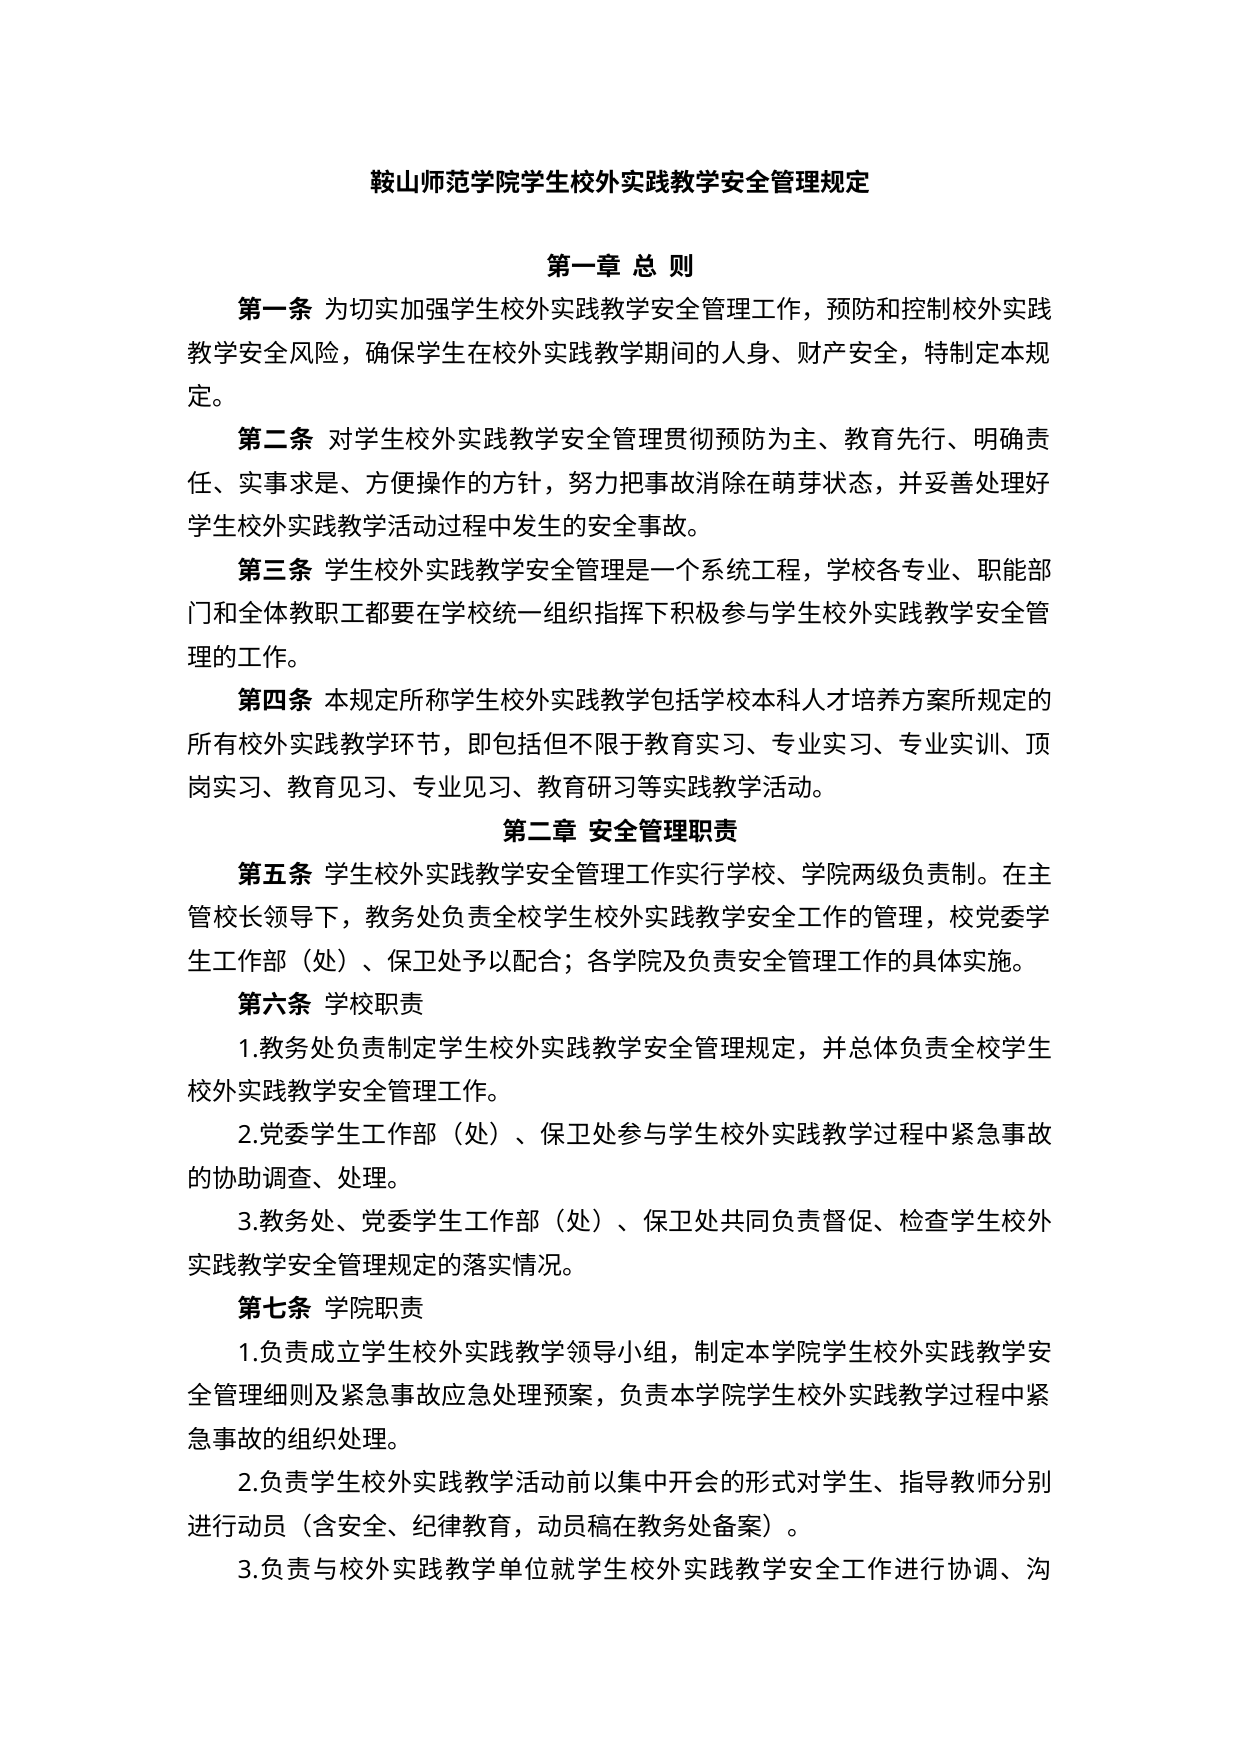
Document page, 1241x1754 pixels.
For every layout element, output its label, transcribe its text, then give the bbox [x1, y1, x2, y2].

subtitle 鞍山师范学院学生校外实践教学安全管理规定 [187, 162, 1053, 198]
text 2.党委学生工作部（处）、保卫处参与学生校外实践教学过程中紧急事故的协助调查、处理。 [187, 1115, 1053, 1195]
text 第五条 学生校外实践教学安全管理工作实行学校、学院两级负责制。在主管校长领导下，教务处负责全校学生校外实践教学安全工作的管理，校党委学生工作部（处）、保卫处予以配合；各学院及负责安全管理工作的具体实施。 [187, 854, 1053, 977]
text 1.教务处负责制定学生校外实践教学安全管理规定，并总体负责全校学生校外实践教学安全管理工作。 [187, 1028, 1053, 1108]
text 第四条 本规定所称学生校外实践教学包括学校本科人才培养方案所规定的所有校外实践教学环节，即包括但不限于教育实习、专业实习、专业实训、顶岗实习、教育见习、专业见习、教育研习等实践教学活动。 [187, 681, 1053, 804]
text 第二章 安全管理职责 [187, 811, 1053, 847]
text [187, 1549, 1053, 1586]
text 第一章 总 则 [187, 246, 1053, 282]
text 第七条 学院职责 [187, 1289, 1053, 1325]
text 2.负责学生校外实践教学活动前以集中开会的形式对学生、指导教师分别进行动员（含安全、纪律教育，动员稿在教务处备案）。 [187, 1462, 1053, 1542]
text 第二条 对学生校外实践教学安全管理贯彻预防为主、教育先行、明确责任、实事求是、方便操作的方针，努力把事故消除在萌芽状态，并妥善处理好学生校外实践教学活动过程中发生的安全事故。 [187, 420, 1053, 543]
text 第三条 学生校外实践教学安全管理是一个系统工程，学校各专业、职能部门和全体教职工都要在学校统一组织指挥下积极参与学生校外实践教学安全管理的工作。 [187, 550, 1053, 673]
text 第一条 为切实加强学生校外实践教学安全管理工作，预防和控制校外实践教学安全风险，确保学生在校外实践教学期间的人身、财产安全，特制定本规定。 [187, 290, 1053, 413]
text 3.教务处、党委学生工作部（处）、保卫处共同负责督促、检查学生校外实践教学安全管理规定的落实情况。 [187, 1202, 1053, 1282]
text 第六条 学校职责 [187, 985, 1053, 1021]
text 1.负责成立学生校外实践教学领导小组，制定本学院学生校外实践教学安全管理细则及紧急事故应急处理预案，负责本学院学生校外实践教学过程中紧急事故的组织处理。 [187, 1332, 1053, 1455]
